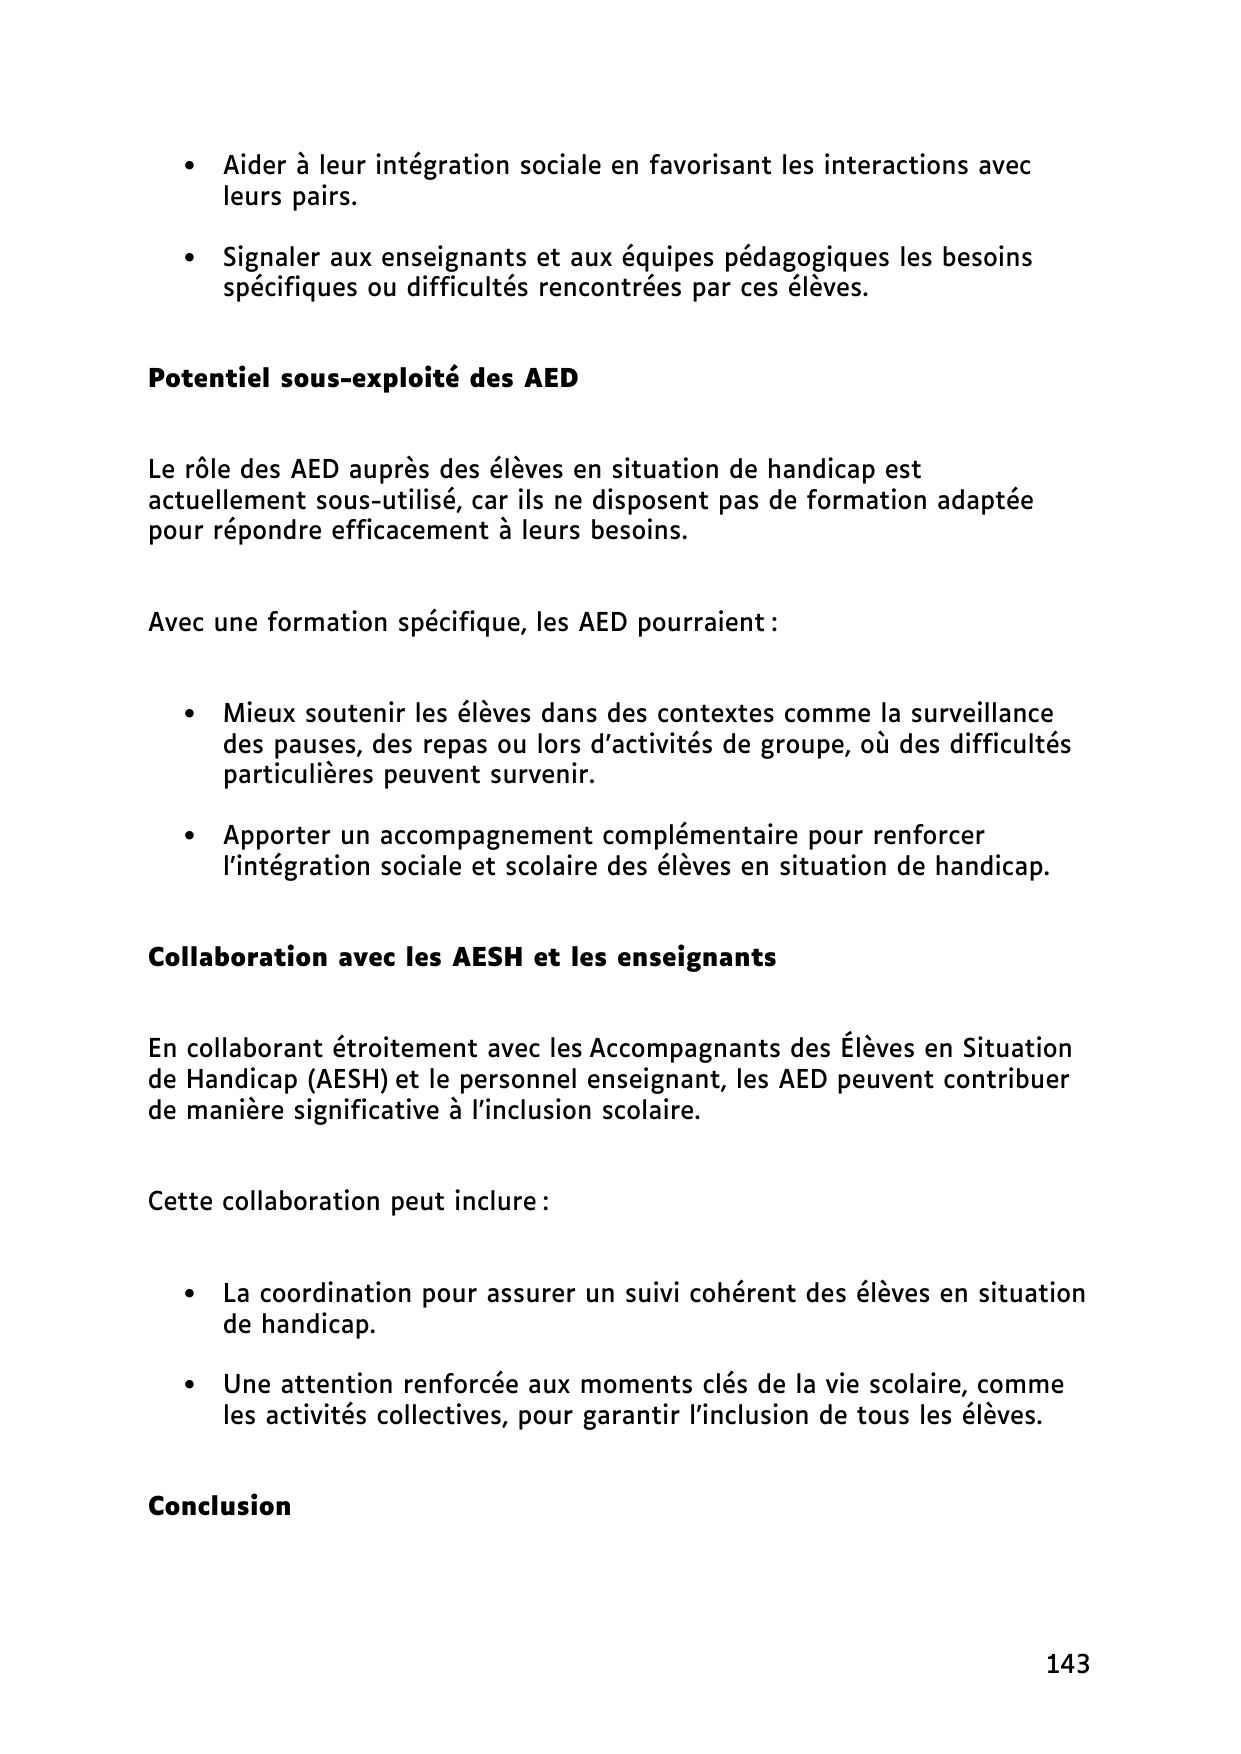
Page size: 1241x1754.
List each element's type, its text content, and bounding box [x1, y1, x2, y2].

text En collaborant étroitement avec les Accompagnants des Élèves en Situation de Handicap (AESH) et le personnel enseignant, les AED peuvent contribuer de manière significative à l’inclusion scolaire. [148, 1033, 1090, 1125]
text Cette collaboration peut inclure : [148, 1186, 1090, 1217]
text Le rôle des AED auprès des élèves en situation de handicap est actuellement sous-utilisé, car ils ne disposent pas de formation adaptée pour répondre efficacement à leurs besoins. [148, 454, 1090, 545]
list Aider à leur intégration sociale en favorisant les interactions avec leurs pairs. [185, 150, 1090, 211]
list Une attention renforcée aux moments clés de la vie scolaire, comme les activités collectives, pour garantir l’inclusion de tous les élèves. [185, 1369, 1090, 1430]
list Signaler aux enseignants et aux équipes pédagogiques les besoins spécifiques ou difficultés rencontrées par ces élèves. [185, 241, 1090, 302]
list La coordination pour assurer un suivi cohérent des élèves en situation de handicap. [185, 1278, 1090, 1339]
list Apporter un accompagnement complémentaire pour renforcer l’intégration sociale et scolaire des élèves en situation de handicap. [185, 820, 1090, 881]
text Avec une formation spécifique, les AED pourraient : [148, 606, 1090, 637]
list Mieux soutenir les élèves dans des contextes comme la surveillance des pauses, des repas ou lors d’activités de groupe, où des difficultés particulières peuvent survenir. [185, 698, 1090, 789]
text Potentiel sous-exploité des AED [148, 363, 1090, 393]
text Conclusion [148, 1491, 1090, 1521]
text Collaboration avec les AESH et les enseignants [148, 941, 1090, 972]
